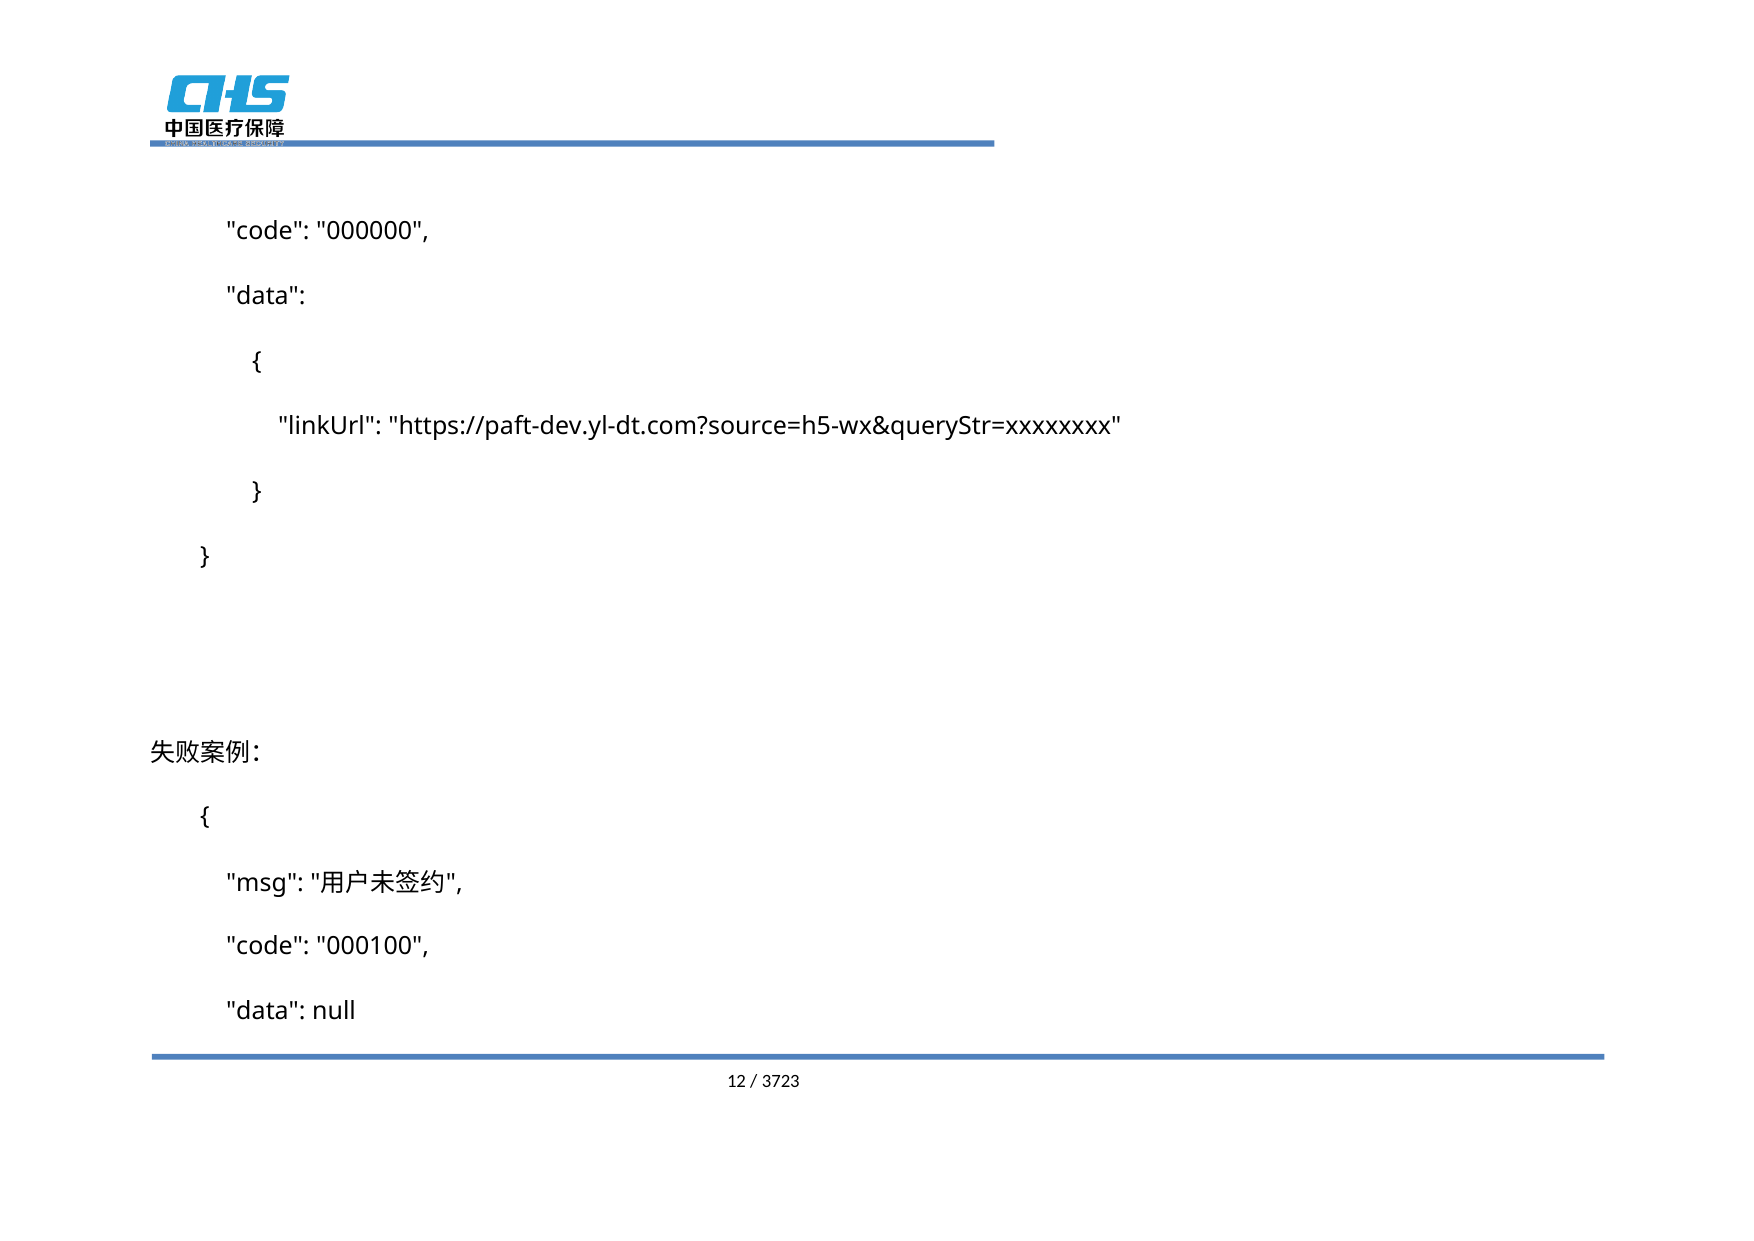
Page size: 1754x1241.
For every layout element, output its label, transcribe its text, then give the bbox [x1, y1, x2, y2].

text "code": "000000", [150, 198, 1604, 263]
text "code": "000100", [150, 913, 1604, 978]
picture [144, 56, 309, 153]
text { [150, 783, 1604, 848]
text "msg": "用户未签约", [150, 848, 1604, 913]
text } [150, 523, 1604, 588]
text "data": [150, 263, 1604, 328]
text 失败案例： [150, 718, 1604, 783]
text } [150, 458, 1604, 523]
text "data": null [150, 978, 1604, 1043]
text "linkUrl": "https://paft-dev.yl-dt.com?source=h5-wx&queryStr=xxxxxxxx" [150, 393, 1604, 458]
text { [150, 328, 1604, 393]
